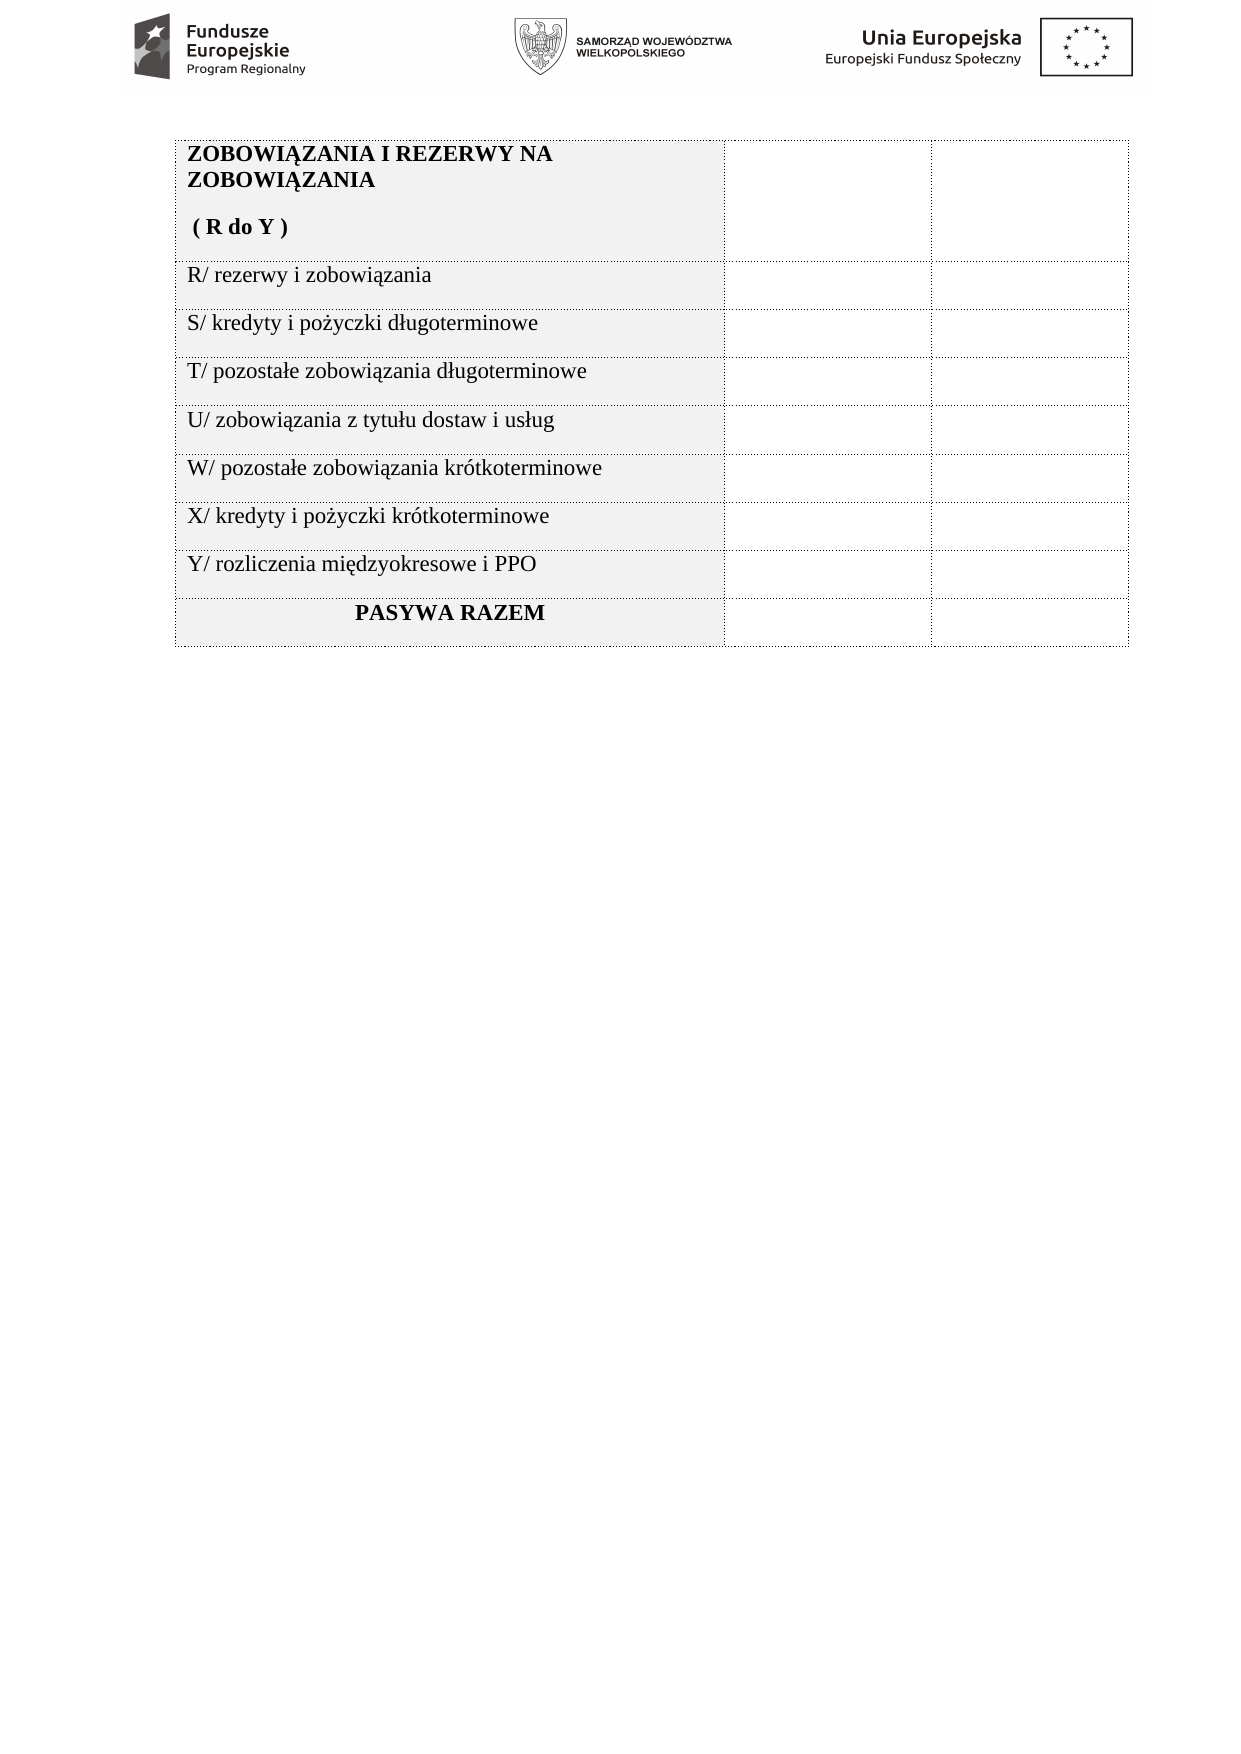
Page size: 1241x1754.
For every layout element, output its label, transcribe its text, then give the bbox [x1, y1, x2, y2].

table_cell [931, 261, 1129, 309]
table_cell R/ rezerwy i zobowiązania [176, 261, 725, 309]
table_cell [931, 140, 1129, 261]
table_cell [725, 550, 931, 598]
table_cell [725, 454, 931, 502]
table_cell Y/ rozliczenia międzyokresowe i PPO [176, 550, 725, 598]
table_cell S/ kredyty i pożyczki długoterminowe [176, 309, 725, 357]
table_cell [725, 405, 931, 453]
table_cell [725, 261, 931, 309]
table_cell U/ zobowiązania z tytułu dostaw i usług [176, 405, 725, 453]
picture [118, 0, 1153, 95]
table_cell [931, 357, 1129, 405]
table_cell [725, 598, 931, 646]
table_cell [931, 309, 1129, 357]
table_cell ZOBOWIĄZANIA I REZERWY NA ZOBOWIĄZANIA ( R do Y ) [176, 140, 725, 261]
table_cell [931, 405, 1129, 453]
table_cell [931, 502, 1129, 550]
table_cell W/ pozostałe zobowiązania krótkoterminowe [176, 454, 725, 502]
table_cell [725, 309, 931, 357]
table_cell [725, 140, 931, 261]
table_cell [931, 454, 1129, 502]
table_cell [725, 502, 931, 550]
table_cell PASYWA RAZEM [176, 598, 725, 646]
table_cell T/ pozostałe zobowiązania długoterminowe [176, 357, 725, 405]
table_cell [725, 357, 931, 405]
table_cell X/ kredyty i pożyczki krótkoterminowe [176, 502, 725, 550]
table_cell [931, 598, 1129, 646]
table_cell [931, 550, 1129, 598]
